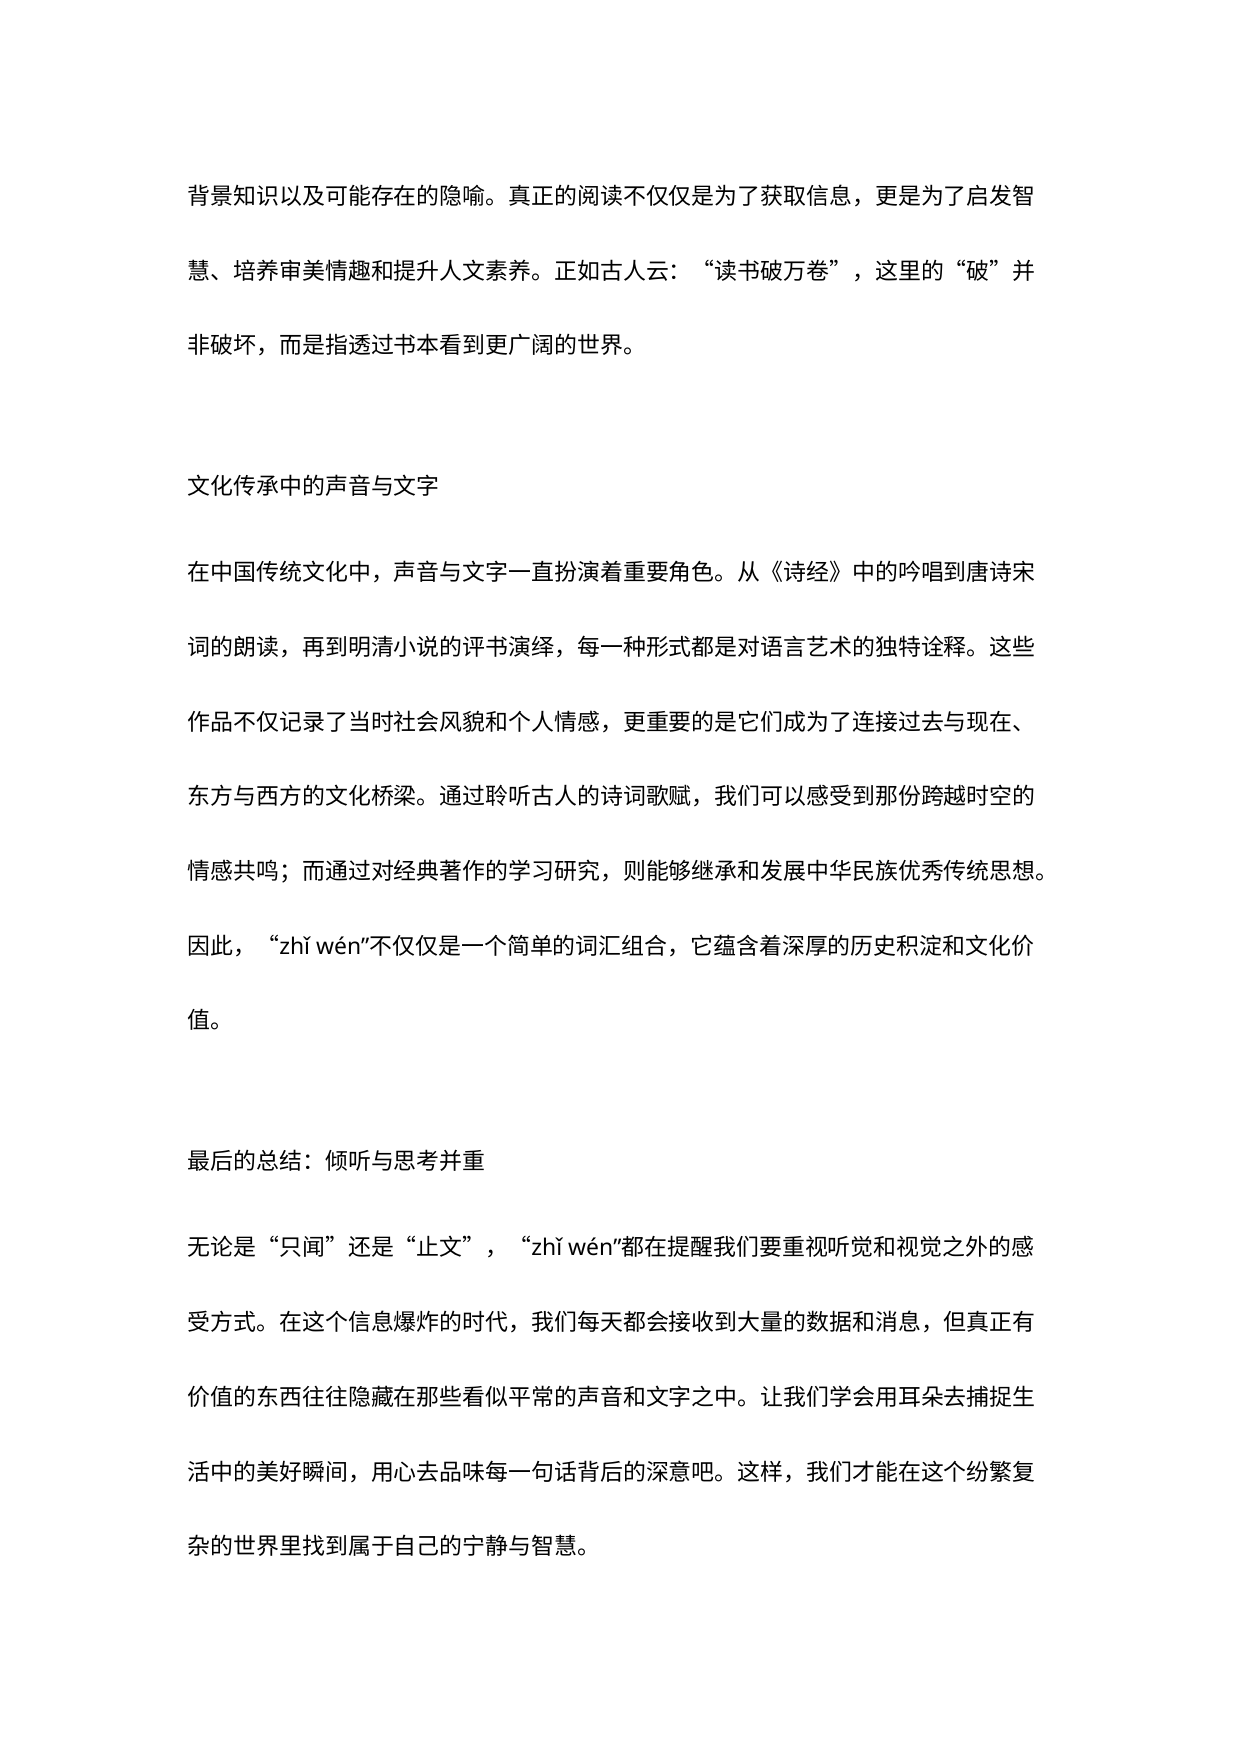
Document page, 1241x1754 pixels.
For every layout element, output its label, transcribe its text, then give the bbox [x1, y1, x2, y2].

text 最后的总结：倾听与思考并重 [187, 1127, 1053, 1192]
text 文化传承中的声音与文字 [187, 452, 1053, 517]
text 在中国传统文化中，声音与文字一直扮演着重要角色。从《诗经》中的吟唱到唐诗宋词的朗读，再到明清小说的评书演绎，每一种形式都是对语言艺术的独特诠释。这些作品不仅记录了当时社会风貌和个人情感，更重要的是它们成为了连接过去与现在、东方与西方的文化桥梁。通过聆听古人的诗词歌赋，我们可以感受到那份跨越时空的情感共鸣；而通过对经典著作的学习研究，则能够继承和发展中华民族优秀传统思想。因此，“zhǐ wén”不仅仅是一个简单的词汇组合，它蕴含着深厚的历史积淀和文化价值。 [187, 538, 1053, 1051]
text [187, 162, 1053, 376]
text 无论是“只闻”还是“止文”，“zhǐ wén”都在提醒我们要重视听觉和视觉之外的感受方式。在这个信息爆炸的时代，我们每天都会接收到大量的数据和消息，但真正有价值的东西往往隐藏在那些看似平常的声音和文字之中。让我们学会用耳朵去捕捉生活中的美好瞬间，用心去品味每一句话背后的深意吧。这样，我们才能在这个纷繁复杂的世界里找到属于自己的宁静与智慧。 [187, 1213, 1053, 1577]
